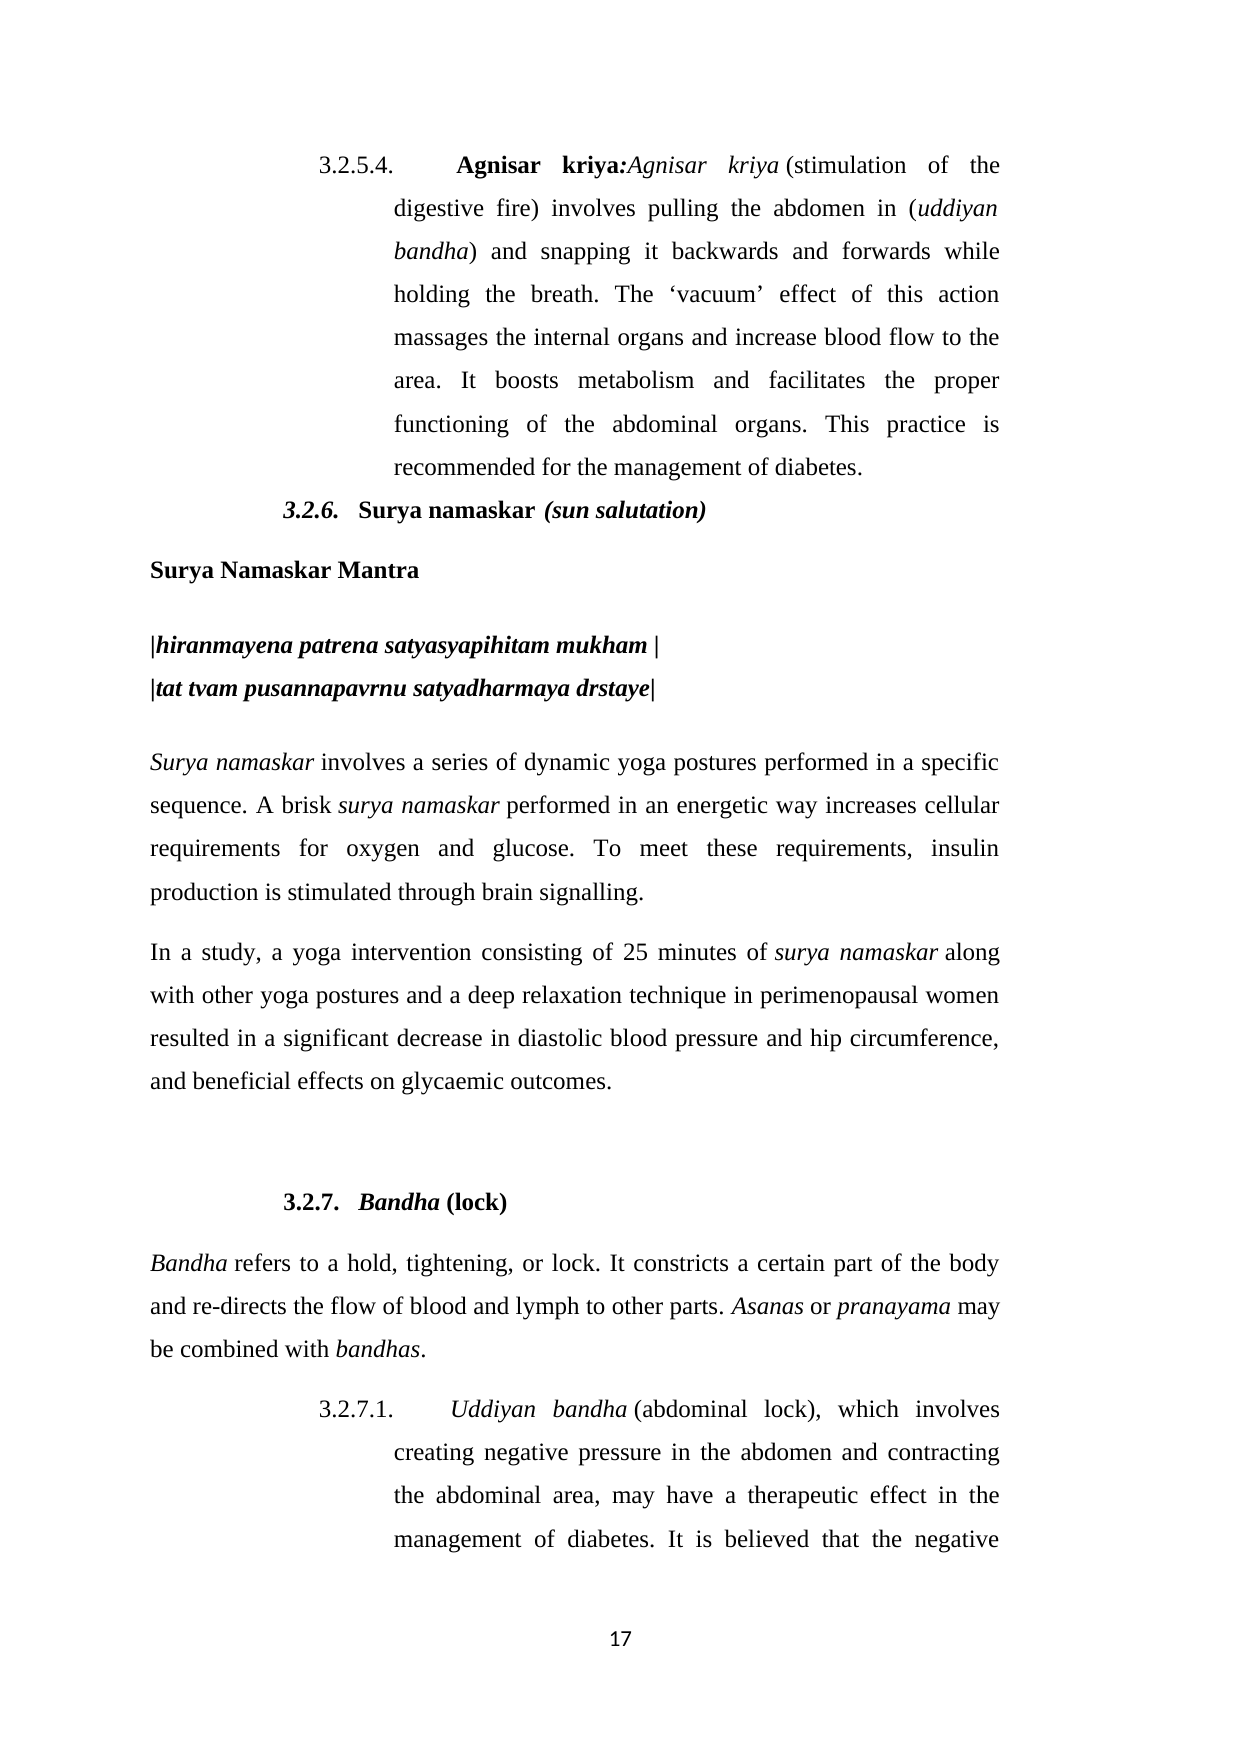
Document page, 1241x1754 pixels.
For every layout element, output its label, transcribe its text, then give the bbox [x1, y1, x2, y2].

text In a study, a yoga intervention consisting of 25 minutes of surya namaskar along with other yoga postures and a deep relaxation technique in perimenopausal women resulted in a significant decrease in diastolic blood pressure and hip circumference, and beneficial effects on glycaemic outcomes. [150, 937, 1000, 1095]
text Surya Namaskar Mantra [150, 555, 1090, 584]
text Surya namaskar involves a series of dynamic yoga postures performed in a specific sequence. A brisk surya namaskar performed in an energetic way increases cellular requirements for oxygen and glucose. To meet these requirements, insulin production is stimulated through brain signalling. [150, 747, 1000, 905]
list Bandha (lock) [283, 1187, 1000, 1216]
list Surya namaskar (sun salutation) [283, 495, 1000, 524]
text Bandha refers to a hold, tightening, or lock. It constricts a certain part of the body and re-directs the flow of blood and lymph to other parts. Asanas or pranayama may be combined with bandhas. [150, 1248, 1000, 1363]
list Agnisar kriya:Agnisar kriya (stimulation of the digestive fire) involves pulling the abdomen in (uddiyan bandha) and snapping it backwards and forwards while holding the breath. The ‘vacuum’ effect of this action massages the internal organs and increase blood flow to the area. It boosts metabolism and facilitates the proper functioning of the abdominal organs. This practice is recommended for the management of diabetes. [319, 150, 1000, 481]
text |hiranmayena patrena satyasyapihitam mukham | |tat tvam pusannapavrnu satyadharmaya drstaye| [150, 630, 1090, 702]
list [319, 1394, 1000, 1552]
